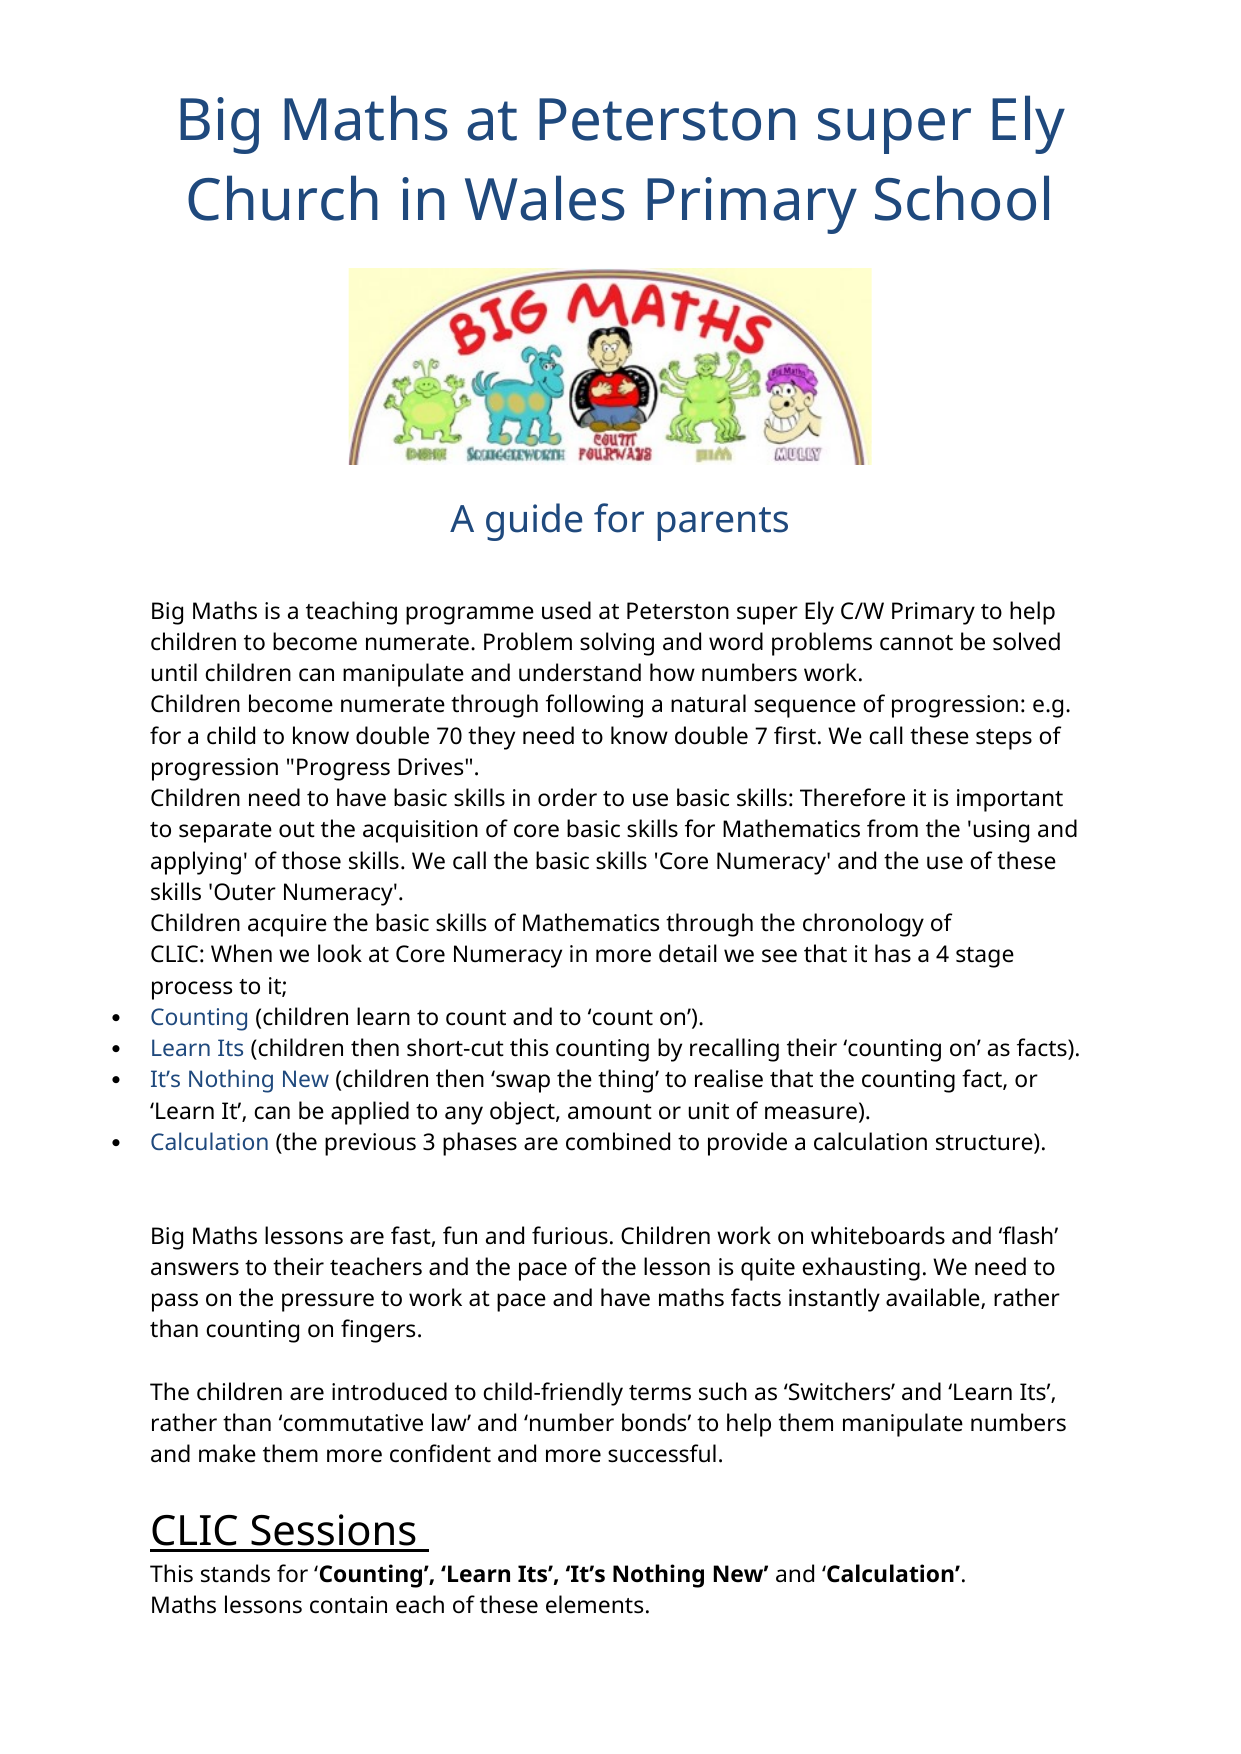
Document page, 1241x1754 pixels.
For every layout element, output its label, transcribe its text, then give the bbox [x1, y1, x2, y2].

picture [348, 268, 872, 465]
text Children need to have basic skills in order to use basic skills: Therefore it is important to separate out the acquisition of core basic skills for Mathematics from the 'using and applying' of those skills. We call the basic skills 'Core Numeracy' and the use of these skills 'Outer Numeracy'. [150, 782, 1090, 907]
text Big Maths is a teaching programme used at Peterston super Ely C/W Primary to help children to become numerate. Problem solving and word problems cannot be solved until children can manipulate and understand how numbers work. [150, 595, 1090, 688]
text Big Maths lessons are fast, fun and furious. Children work on whiteboards and ‘flash’ answers to their teachers and the pace of the lesson is quite exhausting. We need to pass on the pressure to work at pace and have maths facts instantly available, rather than counting on fingers. [150, 1220, 1090, 1345]
text A guide for parents [150, 493, 1090, 544]
text Children acquire the basic skills of Mathematics through the chronology of CLIC: When we look at Core Numeracy in more detail we see that it has a 4 stage process to it; [150, 907, 1090, 1001]
list Counting (children learn to count and to ‘count on’). [112, 1001, 1090, 1032]
list Learn Its (children then short-cut this counting by recalling their ‘counting on’ as facts). [112, 1032, 1090, 1063]
list It’s Nothing New (children then ‘swap the thing’ to realise that the counting fact, or ‘Learn It’, can be applied to any object, amount or unit of measure). [112, 1063, 1090, 1126]
text Big Maths at Peterston super Ely Church in Wales Primary School [150, 78, 1090, 237]
text The children are introduced to child-friendly terms such as ‘Switchers’ and ‘Learn Its’, rather than ‘commutative law’ and ‘number bonds’ to help them manipulate numbers and make them more confident and more successful. [150, 1376, 1090, 1470]
list Calculation (the previous 3 phases are combined to provide a calculation structure). [112, 1126, 1090, 1157]
text Children become numerate through following a natural sequence of progression: e.g. for a child to know double 70 they need to know double 7 first. We call these steps of progression "Progress Drives". [150, 688, 1090, 782]
text CLIC Sessions [150, 1501, 1090, 1558]
text Maths lessons contain each of these elements. [150, 1589, 1090, 1620]
text This stands for ‘Counting’, ‘Learn Its’, ‘It’s Nothing New’ and ‘Calculation’. [150, 1558, 1090, 1589]
